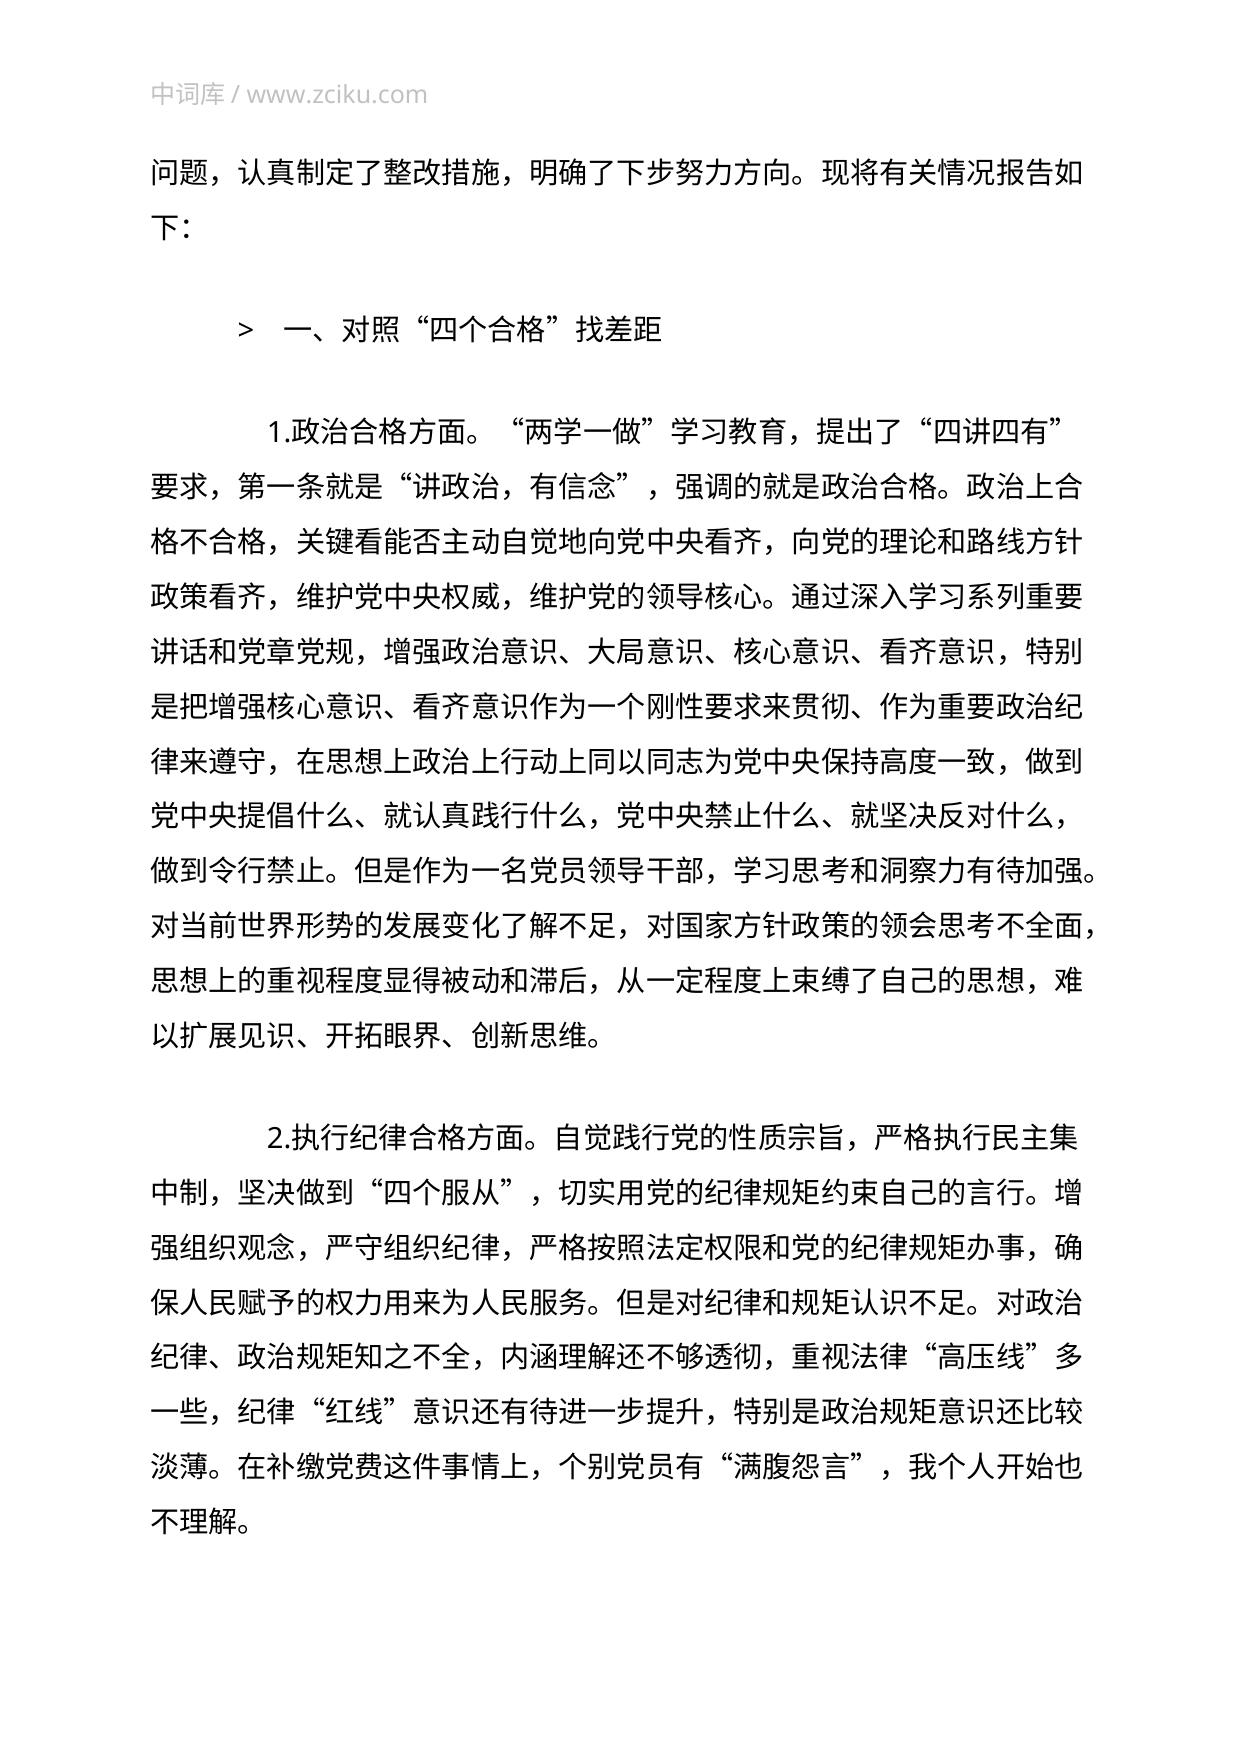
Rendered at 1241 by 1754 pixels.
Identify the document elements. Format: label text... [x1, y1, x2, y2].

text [150, 150, 1090, 247]
text 1.政治合格方面。“两学一做”学习教育，提出了“四讲四有”要求，第一条就是“讲政治，有信念”，强调的就是政治合格。政治上合格不合格，关键看能否主动自觉地向党中央看齐，向党的理论和路线方针政策看齐，维护党中央权威，维护党的领导核心。通过深入学习系列重要讲话和党章党规，增强政治意识、大局意识、核心意识、看齐意识，特别是把增强核心意识、看齐意识作为一个刚性要求来贯彻、作为重要政治纪律来遵守，在思想上政治上行动上同以同志为党中央保持高度一致，做到党中央提倡什么、就认真践行什么，党中央禁止什么、就坚决反对什么，做到令行禁止。但是作为一名党员领导干部，学习思考和洞察力有待加强。对当前世界形势的发展变化了解不足，对国家方针政策的领会思考不全面，思想上的重视程度显得被动和滞后，从一定程度上束缚了自己的思想，难以扩展见识、开拓眼界、创新思维。 [150, 409, 1090, 1055]
text 2.执行纪律合格方面。自觉践行党的性质宗旨，严格执行民主集中制，坚决做到“四个服从”，切实用党的纪律规矩约束自己的言行。增强组织观念，严守组织纪律，严格按照法定权限和党的纪律规矩办事，确保人民赋予的权力用来为人民服务。但是对纪律和规矩认识不足。对政治纪律、政治规矩知之不全，内涵理解还不够透彻，重视法律“高压线”多一些，纪律“红线”意识还有待进一步提升，特别是政治规矩意识还比较淡薄。在补缴党费这件事情上，个别党员有“满腹怨言”，我个人开始也不理解。 [150, 1114, 1090, 1541]
text > 一、对照“四个合格”找差距 [150, 307, 1090, 349]
